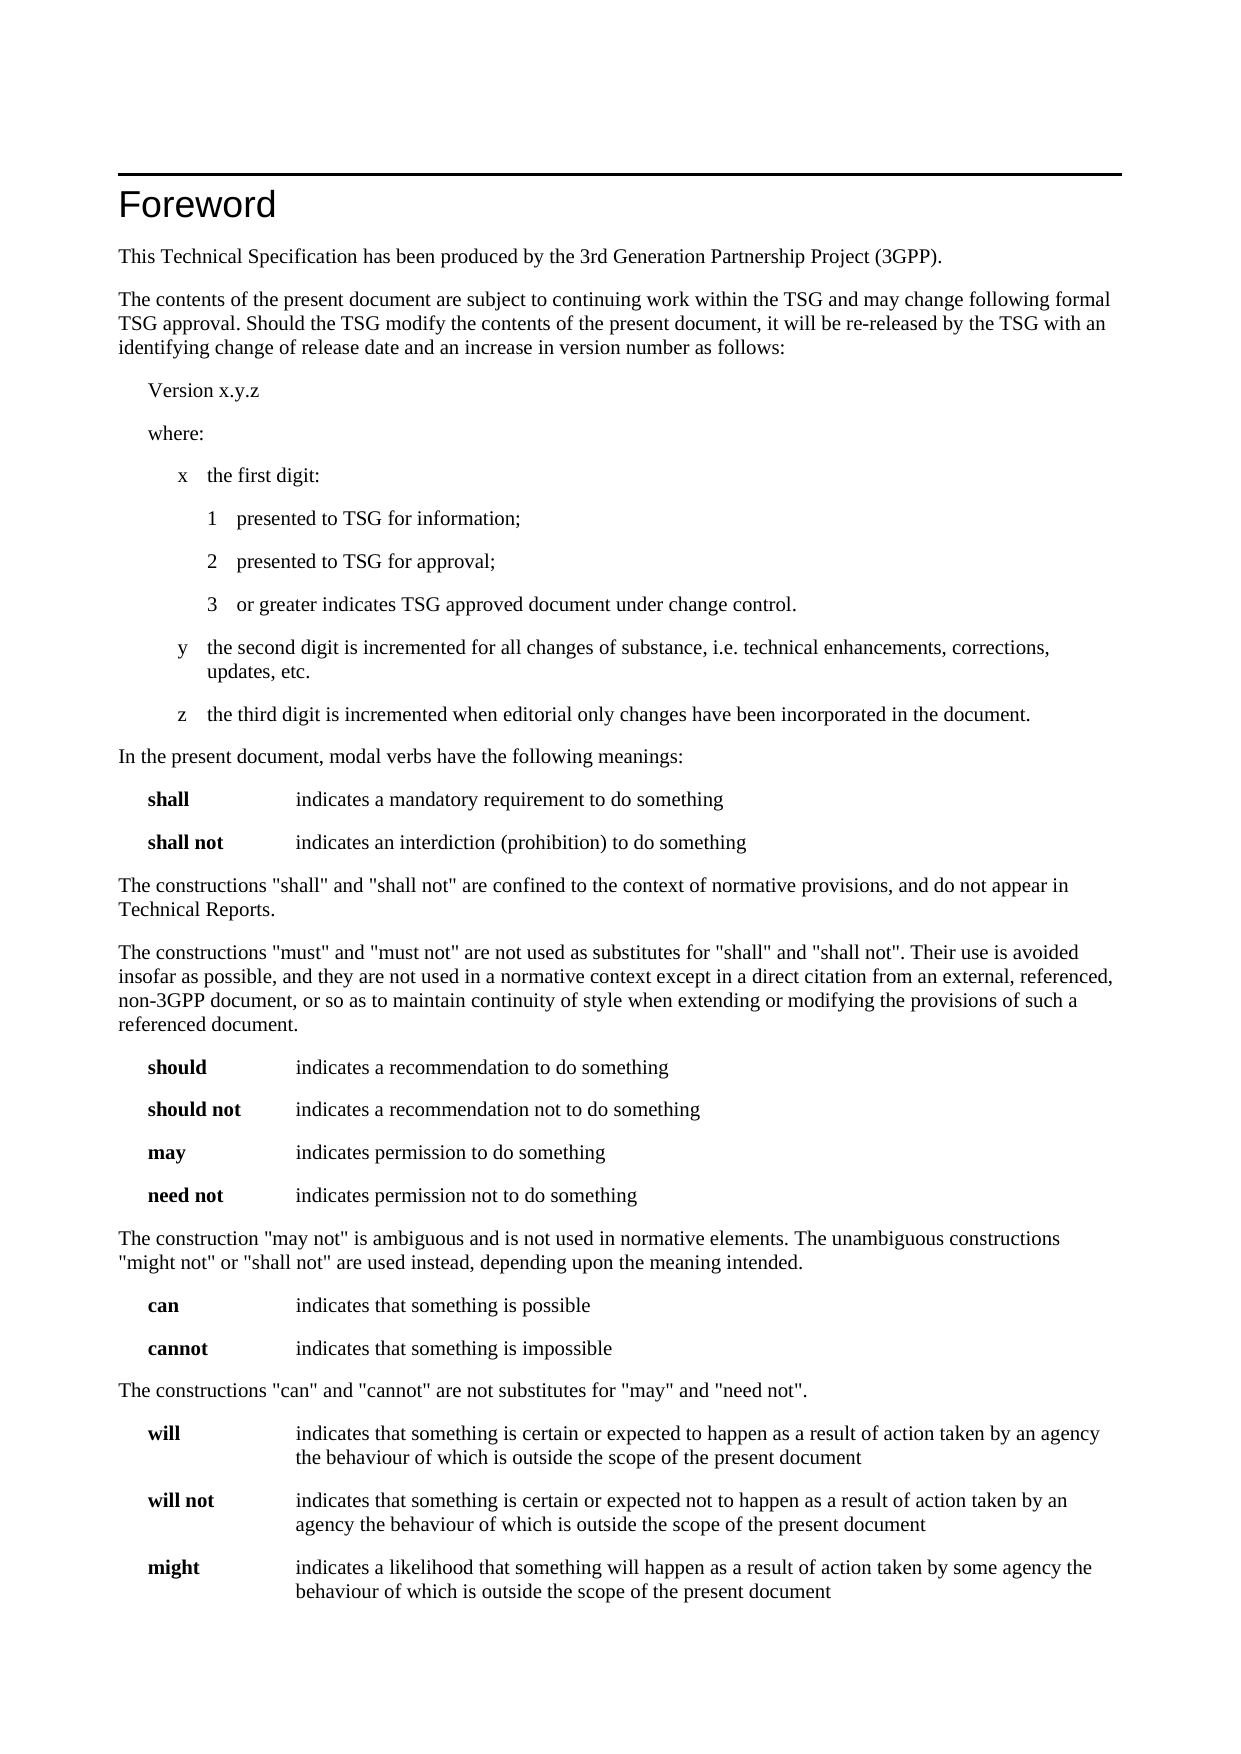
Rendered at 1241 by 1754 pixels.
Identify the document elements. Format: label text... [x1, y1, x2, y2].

text y the second digit is incremented for all changes of substance, i.e. technical enhancements, corrections, updates, etc. [177, 634, 1122, 683]
text Version x.y.z [148, 378, 1122, 402]
text should indicates a recommendation to do something [148, 1054, 1122, 1079]
text will indicates that something is certain or expected to happen as a result of action taken by an agency the behaviour of which is outside the scope of the present document [148, 1421, 1122, 1469]
text z the third digit is incremented when editorial only changes have been incorporated in the document. [177, 701, 1122, 726]
text The construction "may not" is ambiguous and is not used in normative elements. The unambiguous constructions "might not" or "shall not" are used instead, depending upon the meaning intended. [118, 1226, 1122, 1274]
text should not indicates a recommendation not to do something [148, 1097, 1122, 1121]
text x the first digit: [177, 463, 1122, 487]
text 1 presented to TSG for information; [207, 506, 1122, 530]
text can indicates that something is possible [148, 1293, 1122, 1317]
text may indicates permission to do something [148, 1140, 1122, 1164]
text In the present document, modal verbs have the following meanings: [118, 744, 1122, 768]
text The contents of the present document are subject to continuing work within the TSG and may change following formal TSG approval. Should the TSG modify the contents of the present document, it will be re-released by the TSG with an identifying change of release date and an increase in version number as follows: [118, 287, 1122, 359]
text The constructions "shall" and "shall not" are confined to the context of normative provisions, and do not appear in Technical Reports. [118, 873, 1122, 921]
text need not indicates permission not to do something [148, 1183, 1122, 1207]
text 2 presented to TSG for approval; [207, 549, 1122, 573]
text where: [148, 421, 1122, 444]
text shall indicates a mandatory requirement to do something [148, 787, 1122, 811]
text cannot indicates that something is impossible [148, 1336, 1122, 1359]
text The constructions "must" and "must not" are not used as substitutes for "shall" and "shall not". Their use is avoided insofar as possible, and they are not used in a normative context except in a direct citation from an external, referenced, non-3GPP document, or so as to maintain continuity of style when extending or modifying the provisions of such a referenced document. [118, 939, 1122, 1036]
text shall not indicates an interdiction (prohibition) to do something [148, 830, 1122, 854]
text will not indicates that something is certain or expected not to happen as a result of action taken by an agency the behaviour of which is outside the scope of the present document [148, 1488, 1122, 1536]
text might indicates a likelihood that something will happen as a result of action taken by some agency the behaviour of which is outside the scope of the present document [148, 1555, 1122, 1603]
text The constructions "can" and "cannot" are not substitutes for "may" and "need not". [118, 1378, 1122, 1402]
subtitle Foreword [118, 176, 1122, 225]
text 3 or greater indicates TSG approved document under change control. [207, 592, 1122, 616]
text This Technical Specification has been produced by the 3rd Generation Partnership Project (3GPP). [118, 244, 1122, 268]
